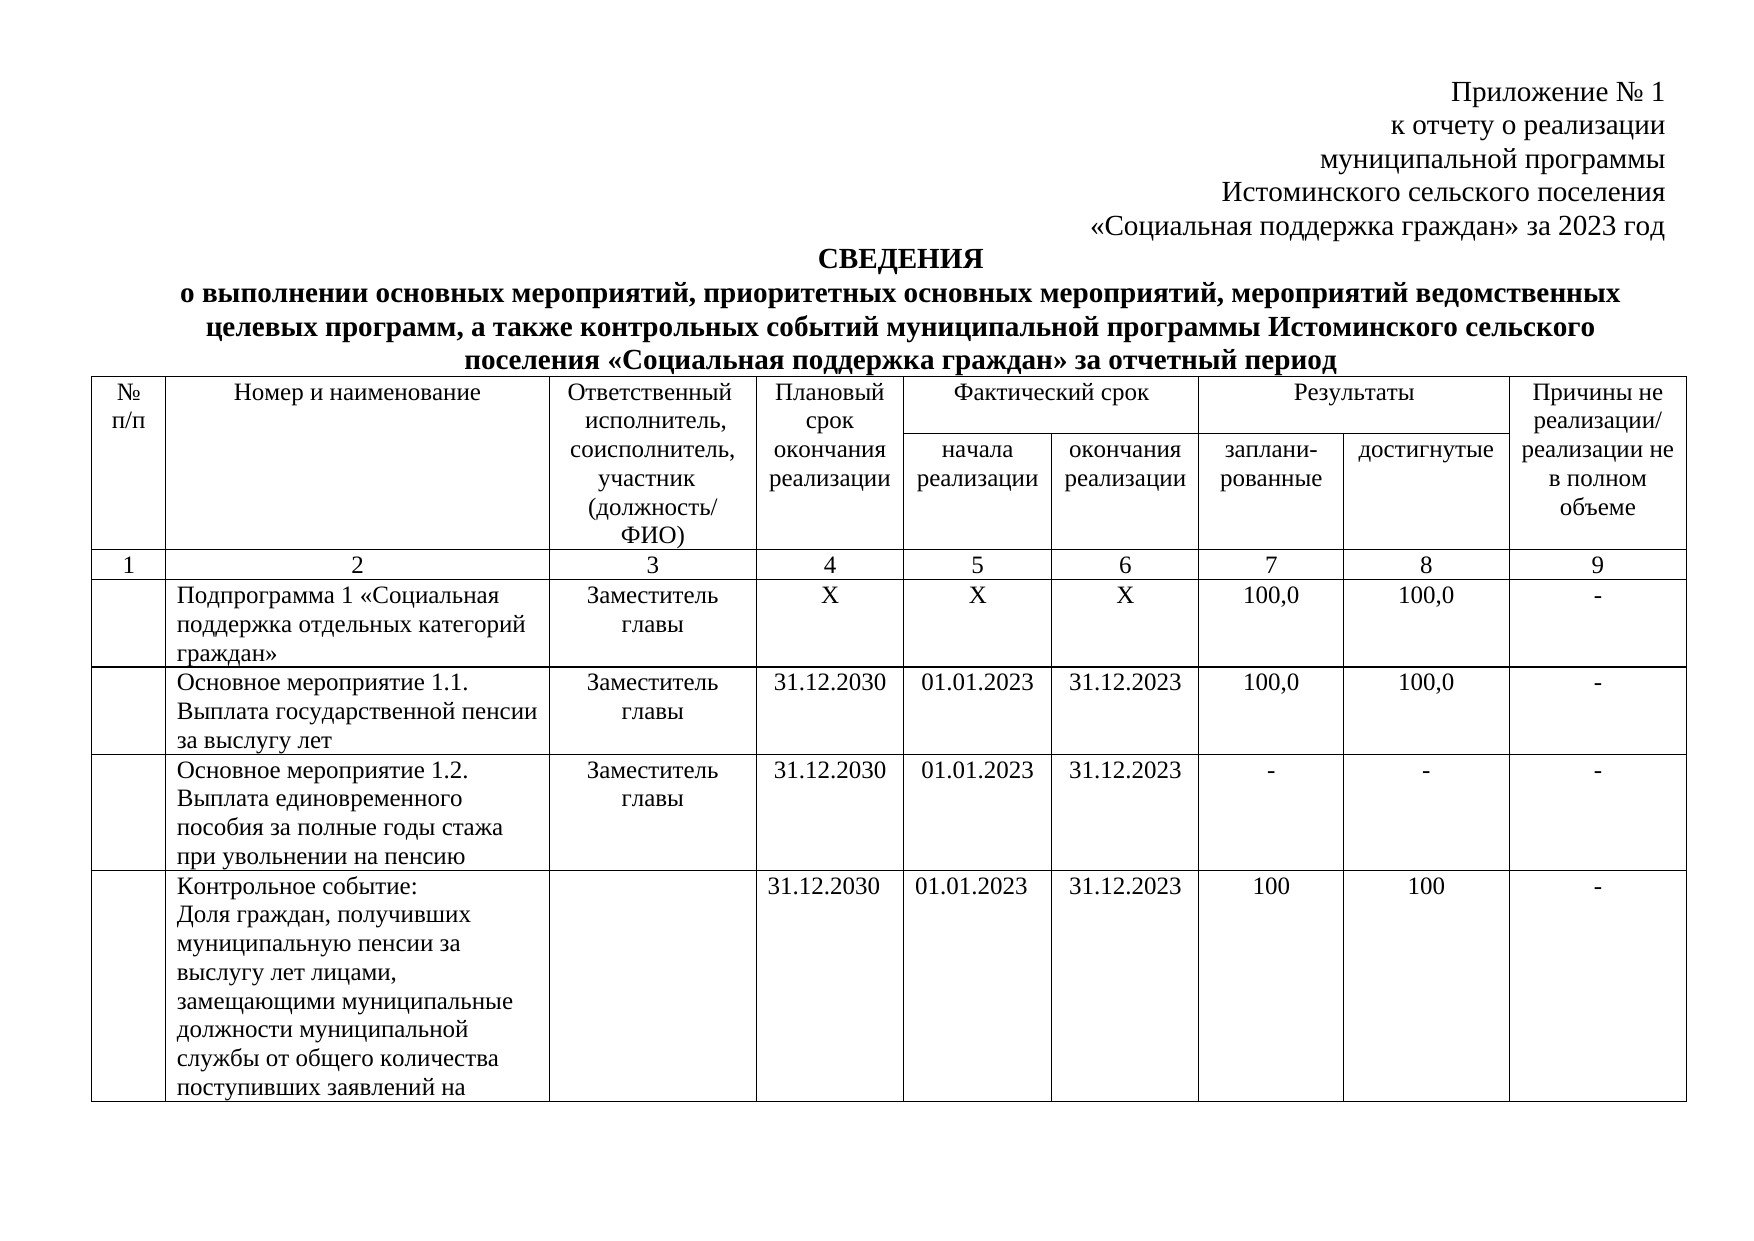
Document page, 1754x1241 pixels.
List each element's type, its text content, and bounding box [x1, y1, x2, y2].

table_cell начала реализации [904, 434, 1051, 549]
table_cell 7 [1199, 550, 1343, 579]
text муниципальной программы [136, 141, 1665, 174]
table_cell Х [757, 580, 903, 666]
text СВЕДЕНИЯ [136, 242, 1665, 275]
table_cell [92, 580, 165, 666]
table_cell 31.12.2023 [1052, 871, 1198, 1101]
table_cell 9 [1510, 550, 1686, 579]
table_cell [92, 668, 165, 754]
table_header Плановый срок окончания реализации [757, 377, 903, 549]
table_cell 31.12.2030 [757, 871, 903, 1101]
table_header Фактический срок [904, 377, 1198, 433]
table_header № п/п [92, 377, 165, 549]
table_cell Основное мероприятие 1.1. Выплата государственной пенсии за выслугу лет [166, 668, 549, 754]
text к отчету о реализации [136, 107, 1665, 141]
table_cell Заместитель главы [550, 755, 756, 870]
table_cell [92, 871, 165, 1101]
table_cell 31.12.2030 [757, 755, 903, 870]
table_cell 100 [1344, 871, 1509, 1101]
table_cell Заместитель главы [550, 668, 756, 754]
table_header Номер и наименование [166, 377, 549, 549]
text о выполнении основных мероприятий, приоритетных основных мероприятий, мероприятий ведомственных целевых программ, а также контрольных событий муниципальной программы Истоминского сельского поселения «Социальная поддержка граждан» за отчетный период [136, 275, 1665, 376]
text Истоминского сельского поселения [136, 174, 1665, 208]
table_cell Заместитель главы [550, 580, 756, 666]
table_cell - [1510, 668, 1686, 754]
table_header Причины не реализации/ реализации не в полном объеме [1510, 377, 1686, 549]
table_cell 1 [92, 550, 165, 579]
table_cell 5 [904, 550, 1051, 579]
table_cell 31.12.2023 [1052, 668, 1198, 754]
table_cell [92, 755, 165, 870]
table_cell 6 [1052, 550, 1198, 579]
table_cell Подпрограмма 1 «Социальная поддержка отдельных категорий граждан» [166, 580, 549, 666]
table_cell Х [1052, 580, 1198, 666]
table_cell 01.01.2023 [904, 871, 1051, 1101]
table_cell 100,0 [1344, 580, 1509, 666]
table_cell 100 [1199, 871, 1343, 1101]
table_cell 8 [1344, 550, 1509, 579]
table_header Результаты [1199, 377, 1509, 433]
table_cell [166, 871, 549, 1101]
table_cell достигнутые [1344, 434, 1509, 549]
text «Социальная поддержка граждан» за 2023 год [136, 208, 1665, 242]
table_cell 2 [166, 550, 549, 579]
table_cell 100,0 [1199, 580, 1343, 666]
table_cell - [1510, 871, 1686, 1101]
table_cell 31.12.2023 [1052, 755, 1198, 870]
table_cell - [1510, 580, 1686, 666]
table_cell 3 [550, 550, 756, 579]
table_cell окончания реализации [1052, 434, 1198, 549]
table_cell 01.01.2023 [904, 668, 1051, 754]
table_cell 100,0 [1344, 668, 1509, 754]
table_cell заплани-рованные [1199, 434, 1343, 549]
table_header Ответственный исполнитель, соисполнитель, участник (должность/ ФИО) [550, 377, 756, 549]
table_cell Х [904, 580, 1051, 666]
table_cell 100,0 [1199, 668, 1343, 754]
table_cell - [1199, 755, 1343, 870]
text Приложение № 1 [136, 74, 1665, 107]
table_cell [550, 871, 756, 1101]
table_cell 01.01.2023 [904, 755, 1051, 870]
table_cell Основное мероприятие 1.2. Выплата единовременного пособия за полные годы стажа при увольнении на пенсию [166, 755, 549, 870]
table_cell 31.12.2030 [757, 668, 903, 754]
table_cell 4 [757, 550, 903, 579]
table_cell - [1344, 755, 1509, 870]
table_cell - [1510, 755, 1686, 870]
